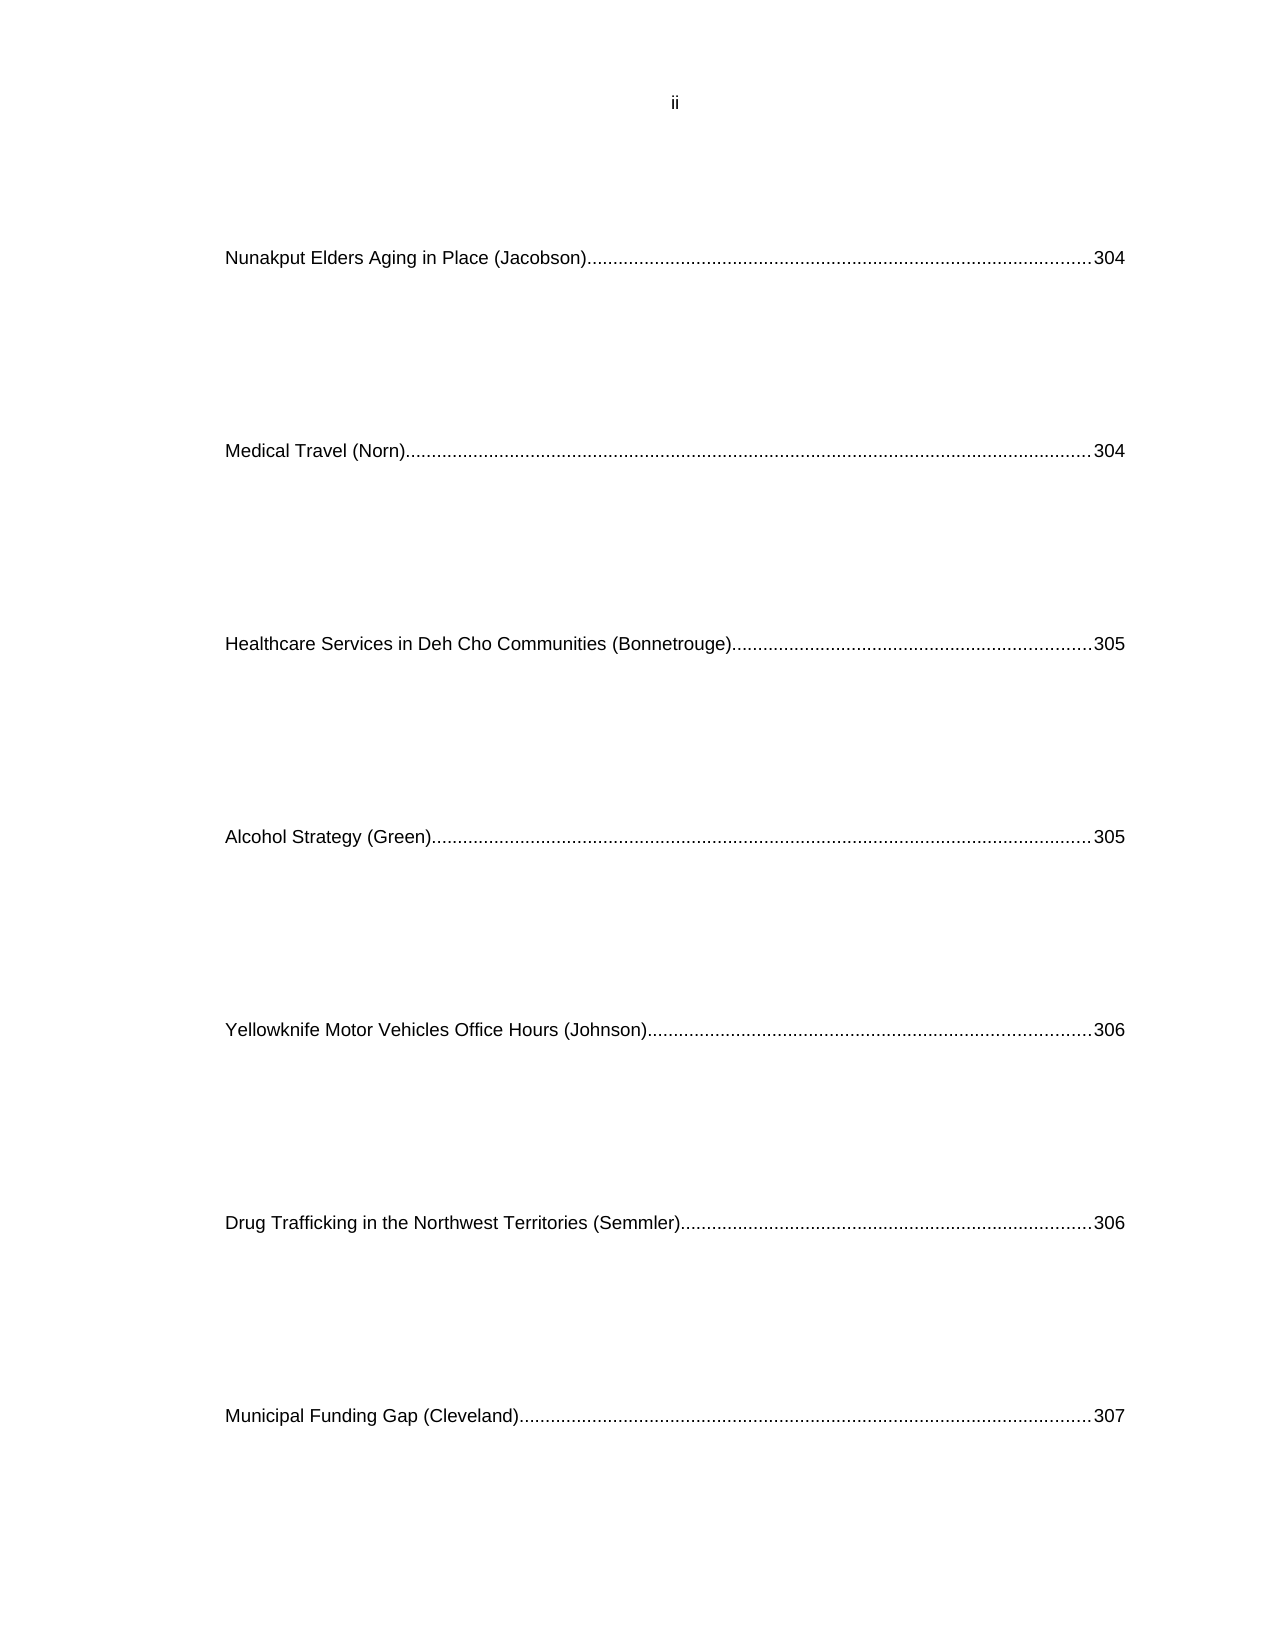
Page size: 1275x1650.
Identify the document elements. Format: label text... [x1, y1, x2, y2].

text Nunakput Elders Aging in Place (Jacobson) 304 [225, 247, 1162, 268]
text Alcohol Strategy (Green) 305 [225, 826, 1162, 847]
text Healthcare Services in Deh Cho Communities (Bonnetrouge) 305 [225, 633, 1162, 654]
text Municipal Funding Gap (Cleveland) 307 [225, 1405, 1162, 1427]
text Yellowknife Motor Vehicles Office Hours (Johnson) 306 [225, 1019, 1162, 1041]
text Medical Travel (Norn) 304 [225, 440, 1162, 461]
text Drug Trafficking in the Northwest Territories (Semmler) 306 [225, 1212, 1162, 1234]
